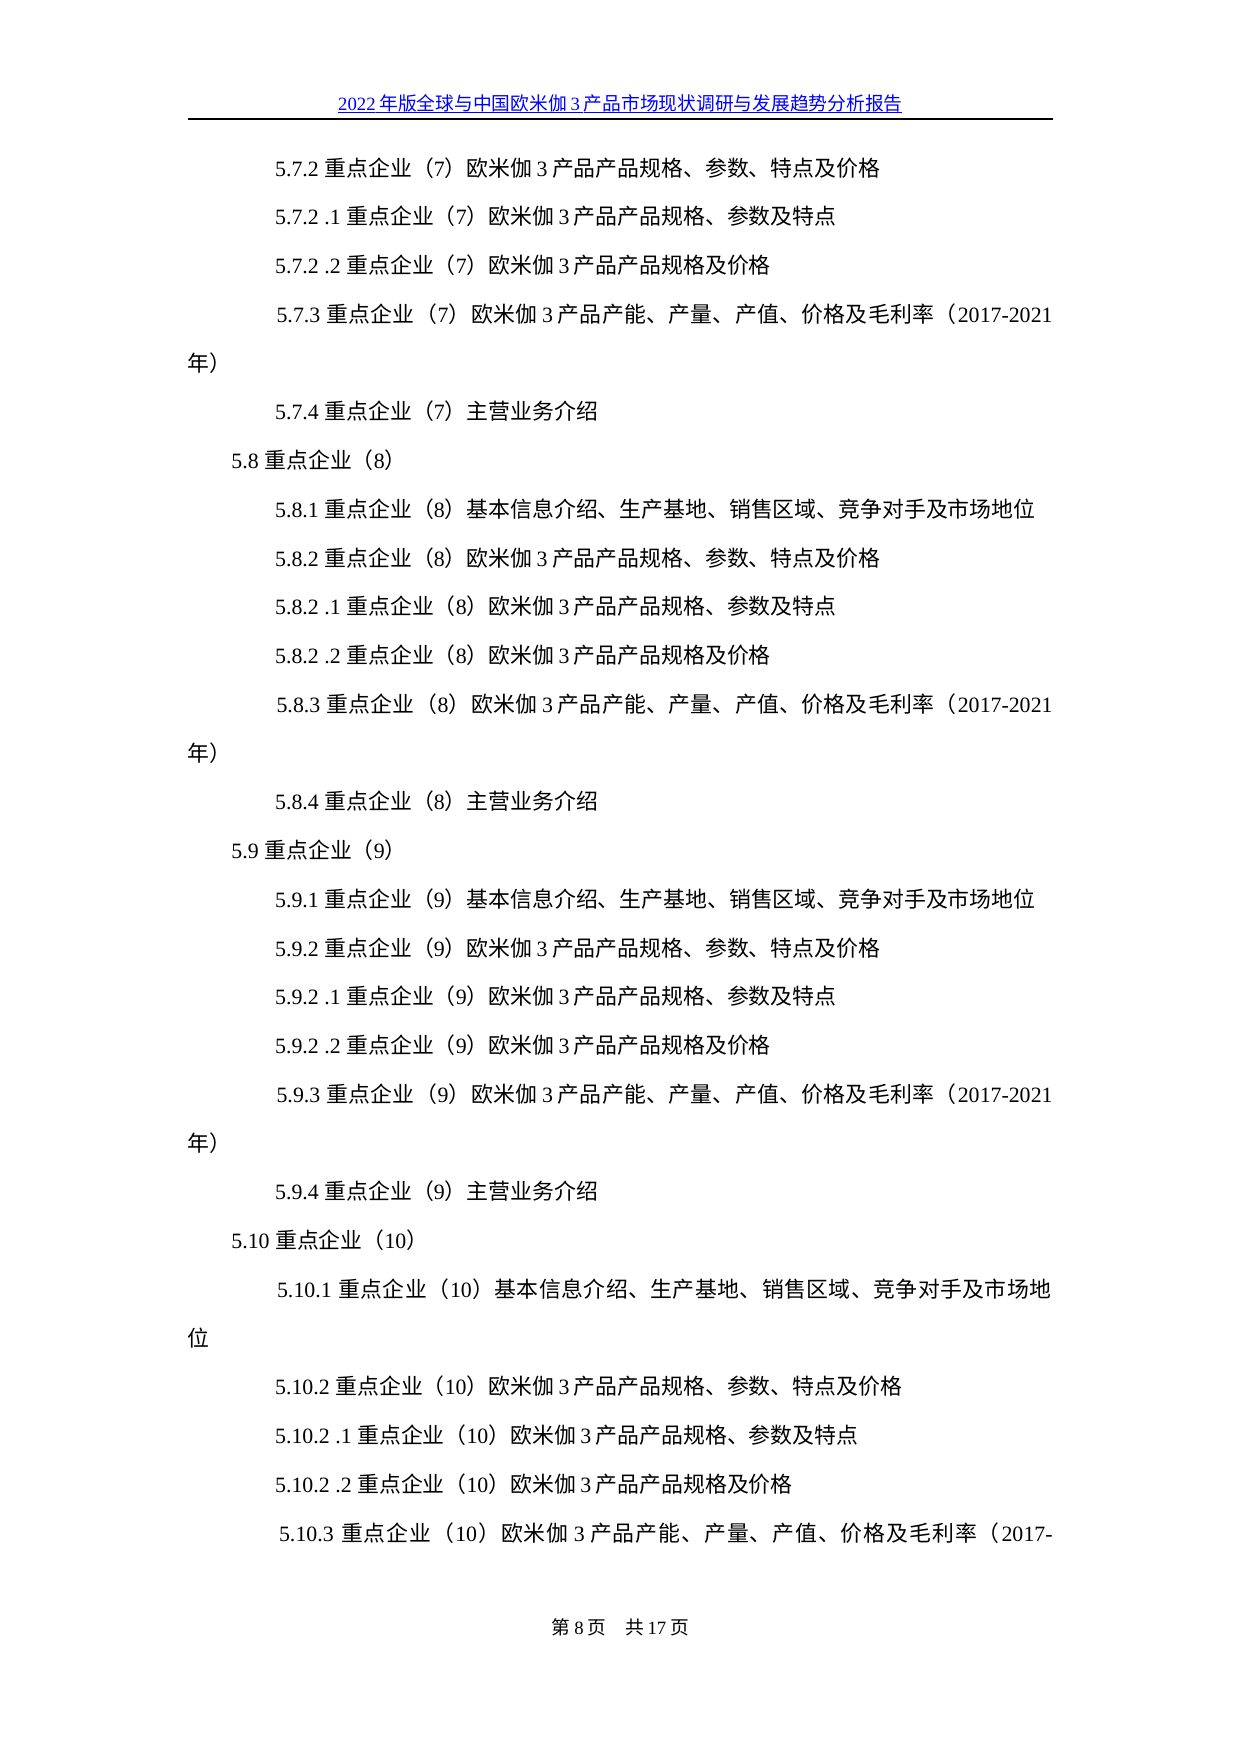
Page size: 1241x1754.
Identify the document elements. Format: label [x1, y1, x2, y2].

text [187, 150, 1053, 1548]
